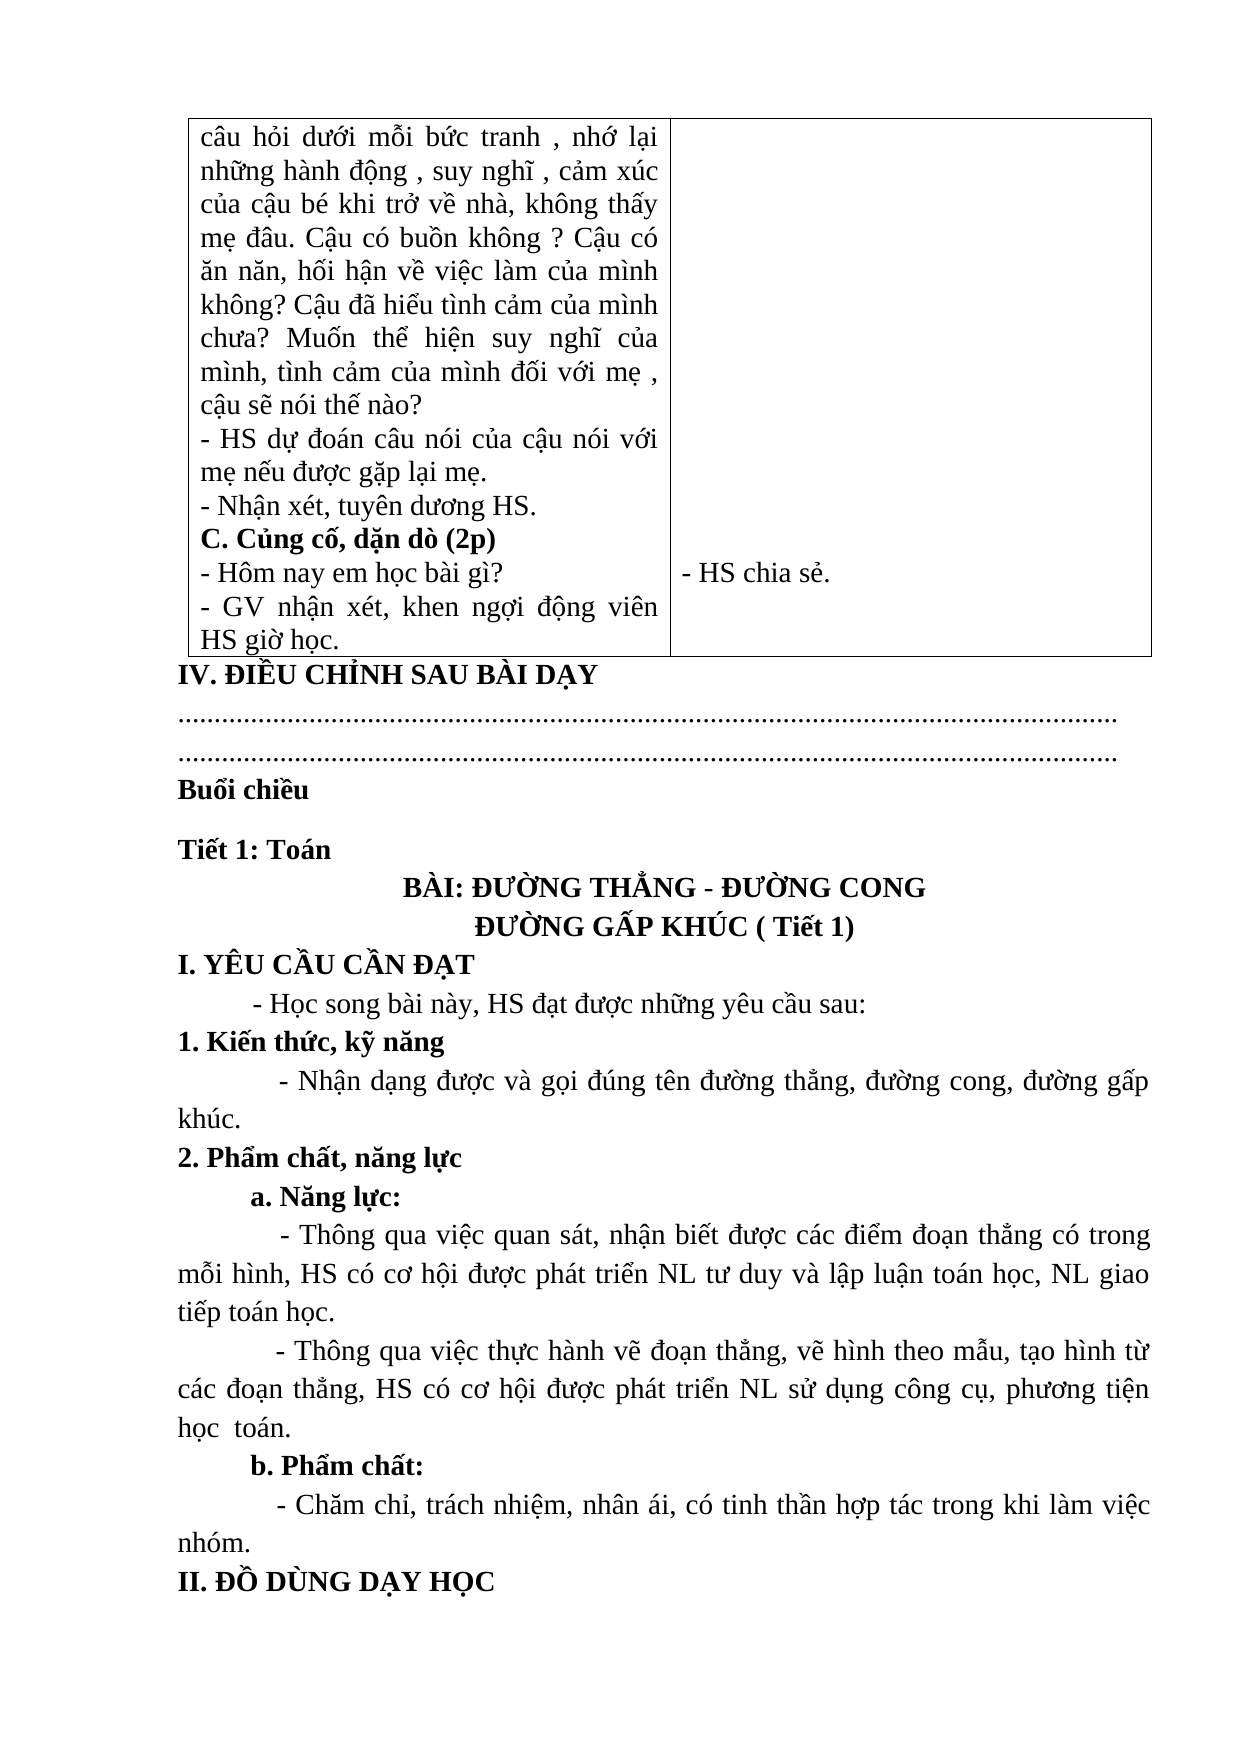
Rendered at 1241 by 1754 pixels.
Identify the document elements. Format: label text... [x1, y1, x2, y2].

text a. Năng lực: [177, 1179, 1152, 1212]
text - Thông qua việc quan sát, nhận biết được các điểm đoạn thẳng có trong mỗi hình, HS có cơ hội được phát triển NL tư duy và lập luận toán học, NL giao tiếp toán học. [177, 1217, 1152, 1328]
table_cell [671, 119, 1151, 656]
text - Học song bài này, HS đạt được những yêu cầu sau: [177, 986, 1152, 1019]
text ................................................................................................................................. [177, 734, 1152, 767]
text Buổi chiều [177, 772, 1152, 806]
text ĐƯỜNG GẤP KHÚC ( Tiết 1) [177, 909, 1152, 942]
text b. Phẩm chất: [177, 1448, 1152, 1482]
text IV. ĐIỀU CHỈNH SAU BÀI DẠY [177, 657, 1152, 690]
text - Thông qua việc thực hành vẽ đoạn thẳng, vẽ hình theo mẫu, tạo hình từ các đoạn thẳng, HS có cơ hội được phát triển NL sử dụng công cụ, phương tiện học toán. [177, 1333, 1152, 1443]
text I. YÊU CẦU CẦN ĐẠT [177, 947, 1152, 981]
text BÀI: ĐƯỜNG THẲNG - ĐƯỜNG CONG [177, 870, 1152, 904]
text - Nhận dạng được và gọi đúng tên đường thẳng, đường cong, đường gấp khúc. [177, 1063, 1152, 1135]
text - Chăm chỉ, trách nhiệm, nhân ái, có tinh thần hợp tác trong khi làm việc nhóm. [177, 1487, 1152, 1559]
text 1. Kiến thức, kỹ năng [177, 1024, 1152, 1058]
text II. ĐỒ DÙNG DẠY HỌC [177, 1564, 1152, 1598]
text Tiết 1: Toán [177, 832, 1152, 865]
text 2. Phẩm chất, năng lực [177, 1140, 1152, 1174]
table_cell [189, 119, 670, 656]
text ................................................................................................................................. [177, 695, 1152, 729]
